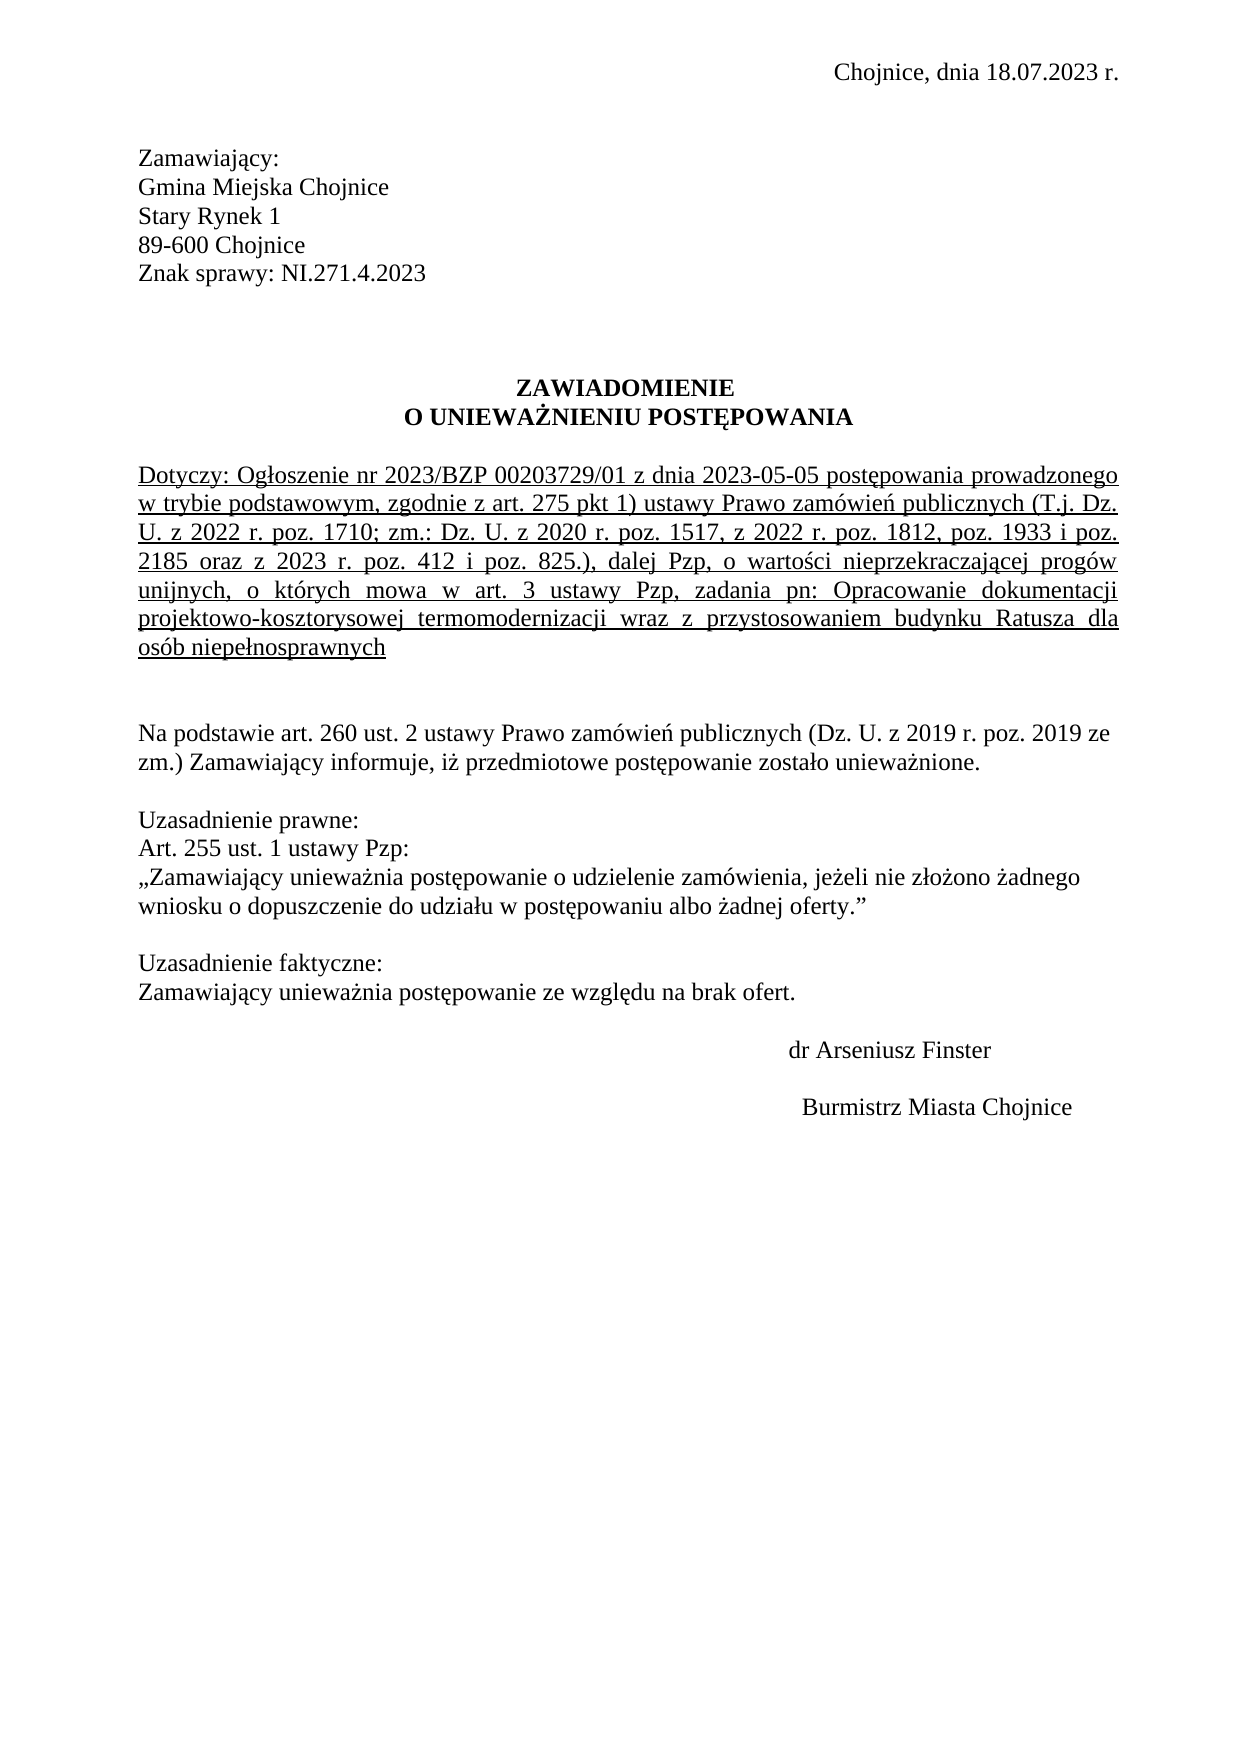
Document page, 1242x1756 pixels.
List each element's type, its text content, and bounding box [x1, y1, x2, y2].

text Na podstawie art. 260 ust. 2 ustawy Prawo zamówień publicznych (Dz. U. z 2019 r. poz. 2019 ze zm.) Zamawiający informuje, iż przedmiotowe postępowanie zostało unieważnione. [138, 718, 1119, 776]
text Uzasadnienie prawne: [138, 805, 1119, 833]
text Znak sprawy: NI.271.4.2023 [138, 258, 1119, 287]
text Art. 255 ust. 1 ustawy Pzp: [138, 833, 1119, 862]
text dr Arseniusz Finster [610, 1035, 1119, 1063]
text Zamawiający: [138, 143, 1119, 172]
text Burmistrz Miasta Chojnice [758, 1092, 1119, 1121]
text Chojnice, dnia 18.07.2023 r. [138, 57, 1119, 86]
text ZAWIADOMIENIE O UNIEWAŻNIENIU POSTĘPOWANIA [138, 373, 1119, 431]
text Stary Rynek 1 [138, 201, 1119, 230]
text 89-600 Chojnice [138, 230, 1119, 258]
text Dotyczy: Ogłoszenie nr 2023/BZP 00203729/01 z dnia 2023-05-05 postępowania prowadzonego w trybie podstawowym, zgodnie z art. 275 pkt 1) ustawy Prawo zamówień publicznych (T.j. Dz. U. z 2022 r. poz. 1710; zm.: Dz. U. z 2020 r. poz. 1517, z 2022 r. poz. 1812, poz. 1933 i poz. 2185 oraz z 2023 r. poz. 412 i poz. 825.), dalej Pzp, o wartości nieprzekraczającej progów unijnych, o których mowa w art. 3 ustawy Pzp, zadania pn: Opracowanie dokumentacji projektowo-kosztorysowej termomodernizacji wraz z przystosowaniem budynku Ratusza dla osób niepełnosprawnych [138, 544, 1119, 628]
text Gmina Miejska Chojnice [138, 172, 1119, 201]
text „Zamawiający unieważnia postępowanie o udzielenie zamówienia, jeżeli nie złożono żadnego wniosku o dopuszczenie do udziału w postępowaniu albo żadnej oferty.” [138, 862, 1119, 920]
text Dotyczy: Ogłoszenie nr 2023/BZP 00203729/01 z dnia 2023-05-05 postępowania prowadzonego w trybie podstawowym, zgodnie z art. 275 pkt 1) ustawy Prawo zamówień publicznych (T.j. Dz. U. z 2022 r. poz. 1710; zm.: Dz. U. z 2020 r. poz. 1517, z 2022 r. poz. 1812, poz. 1933 i poz. 2185 oraz z 2023 r. poz. 412 i poz. 825.), dalej Pzp, o wartości nieprzekraczającej progów unijnych, o których mowa w art. 3 ustawy Pzp, zadania pn: Opracowanie dokumentacji projektowo-kosztorysowej termomodernizacji wraz z przystosowaniem budynku Ratusza dla osób niepełnosprawnych [138, 486, 1119, 542]
text Uzasadnienie faktyczne: [138, 948, 1119, 977]
text Zamawiający unieważnia postępowanie ze względu na brak ofert. [138, 977, 1119, 1006]
